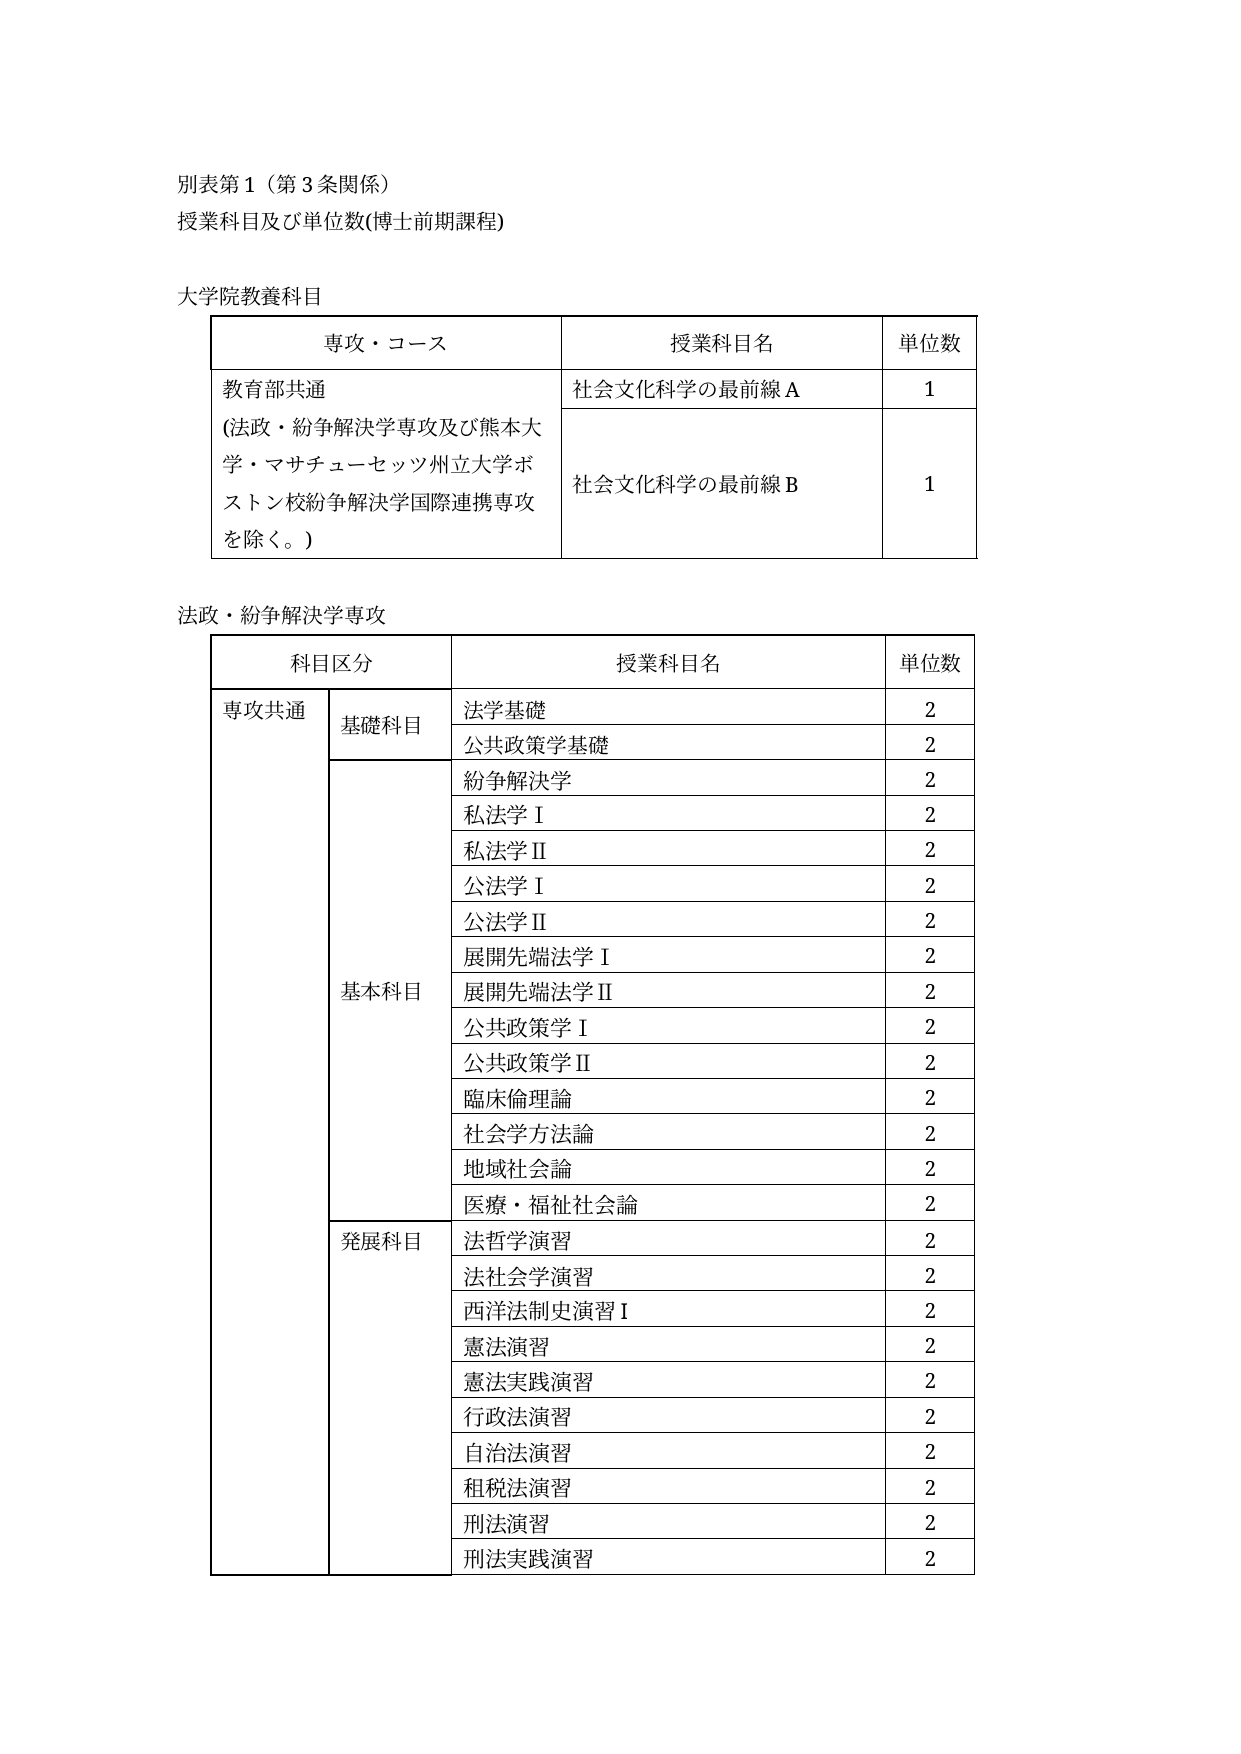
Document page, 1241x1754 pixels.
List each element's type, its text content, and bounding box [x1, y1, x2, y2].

table_cell 2 [886, 1221, 974, 1255]
table_header 単位数 [886, 636, 974, 688]
table_cell 2 [886, 902, 974, 936]
table_cell 私法学Ⅱ [452, 831, 885, 865]
table_cell 2 [886, 1362, 974, 1397]
table_cell 2 [886, 1327, 974, 1361]
table_cell 公共政策学Ⅱ [452, 1044, 885, 1078]
table_cell 公法学Ⅱ [452, 902, 885, 936]
table_cell 2 [886, 1291, 974, 1326]
table_cell 刑法演習 [452, 1504, 885, 1538]
table_cell 臨床倫理論 [452, 1079, 885, 1113]
table_cell 法社会学演習 [452, 1256, 885, 1290]
table_cell 2 [886, 725, 974, 759]
table_cell 専攻共通 [212, 690, 328, 1574]
table_cell 自治法演習 [452, 1433, 885, 1467]
table_cell 2 [886, 1469, 974, 1503]
table_cell 2 [886, 1539, 974, 1574]
table_cell 医療・福祉社会論 [452, 1185, 885, 1219]
table_cell 公法学Ⅰ [452, 866, 885, 901]
table_cell 2 [886, 937, 974, 972]
table_cell 展開先端法学Ⅰ [452, 937, 885, 972]
table_cell 社会学方法論 [452, 1114, 885, 1149]
table_cell 2 [886, 1114, 974, 1149]
table_cell 展開先端法学Ⅱ [452, 973, 885, 1007]
table_cell 刑法実践演習 [452, 1539, 885, 1574]
table_cell 公共政策学基礎 [452, 725, 885, 759]
text 大学院教養科目 [177, 277, 1039, 314]
text 別表第1（第3条関係） [177, 164, 1051, 202]
table_cell 基本科目 [330, 761, 451, 1219]
table_cell 2 [886, 1044, 974, 1078]
table_cell 公共政策学Ⅰ [452, 1008, 885, 1042]
table_cell 2 [886, 1433, 974, 1467]
table_cell 行政法演習 [452, 1398, 885, 1432]
table_cell 法哲学演習 [452, 1221, 885, 1255]
table_header 授業科目名 [452, 636, 885, 688]
table_cell 2 [886, 1504, 974, 1538]
table_cell 2 [886, 760, 974, 794]
table_cell 2 [886, 1008, 974, 1042]
table_cell 1 [883, 370, 976, 408]
table_cell 2 [886, 689, 974, 724]
table_header 授業科目名 [562, 317, 882, 369]
table_cell 地域社会論 [452, 1150, 885, 1184]
table_cell 2 [886, 1079, 974, 1113]
table_cell 2 [886, 796, 974, 830]
table_cell 2 [886, 831, 974, 865]
table_header 単位数 [883, 317, 976, 369]
table_cell 紛争解決学 [452, 760, 885, 794]
table_cell 1 [883, 409, 976, 558]
table_cell 憲法実践演習 [452, 1362, 885, 1397]
table_cell 発展科目 [330, 1222, 451, 1574]
table_cell 社会文化科学の最前線A [562, 370, 882, 408]
table_header 科目区分 [212, 636, 451, 688]
table_cell 2 [886, 1398, 974, 1432]
table_cell 基礎科目 [330, 690, 451, 759]
table_cell 2 [886, 1256, 974, 1290]
table_cell 2 [886, 1185, 974, 1219]
table_cell 2 [886, 1150, 974, 1184]
table_cell 憲法演習 [452, 1327, 885, 1361]
table_cell 社会文化科学の最前線B [562, 409, 882, 558]
table_cell 2 [886, 866, 974, 901]
table_cell 2 [886, 973, 974, 1007]
table_cell 租税法演習 [452, 1469, 885, 1503]
table_cell 法学基礎 [452, 689, 885, 724]
table_cell 西洋法制史演習I [452, 1291, 885, 1326]
text 授業科目及び単位数(博士前期課程) [177, 202, 1039, 239]
table_cell 私法学Ⅰ [452, 796, 885, 830]
text 法政・紛争解決学専攻 [177, 596, 1039, 634]
table_cell 教育部共通 (法政・紛争解決学専攻及び熊本大学・マサチューセッツ州立大学ボストン校紛争解決学国際連携専攻を除く。) [212, 370, 561, 558]
table_header 専攻・コース [212, 317, 561, 369]
